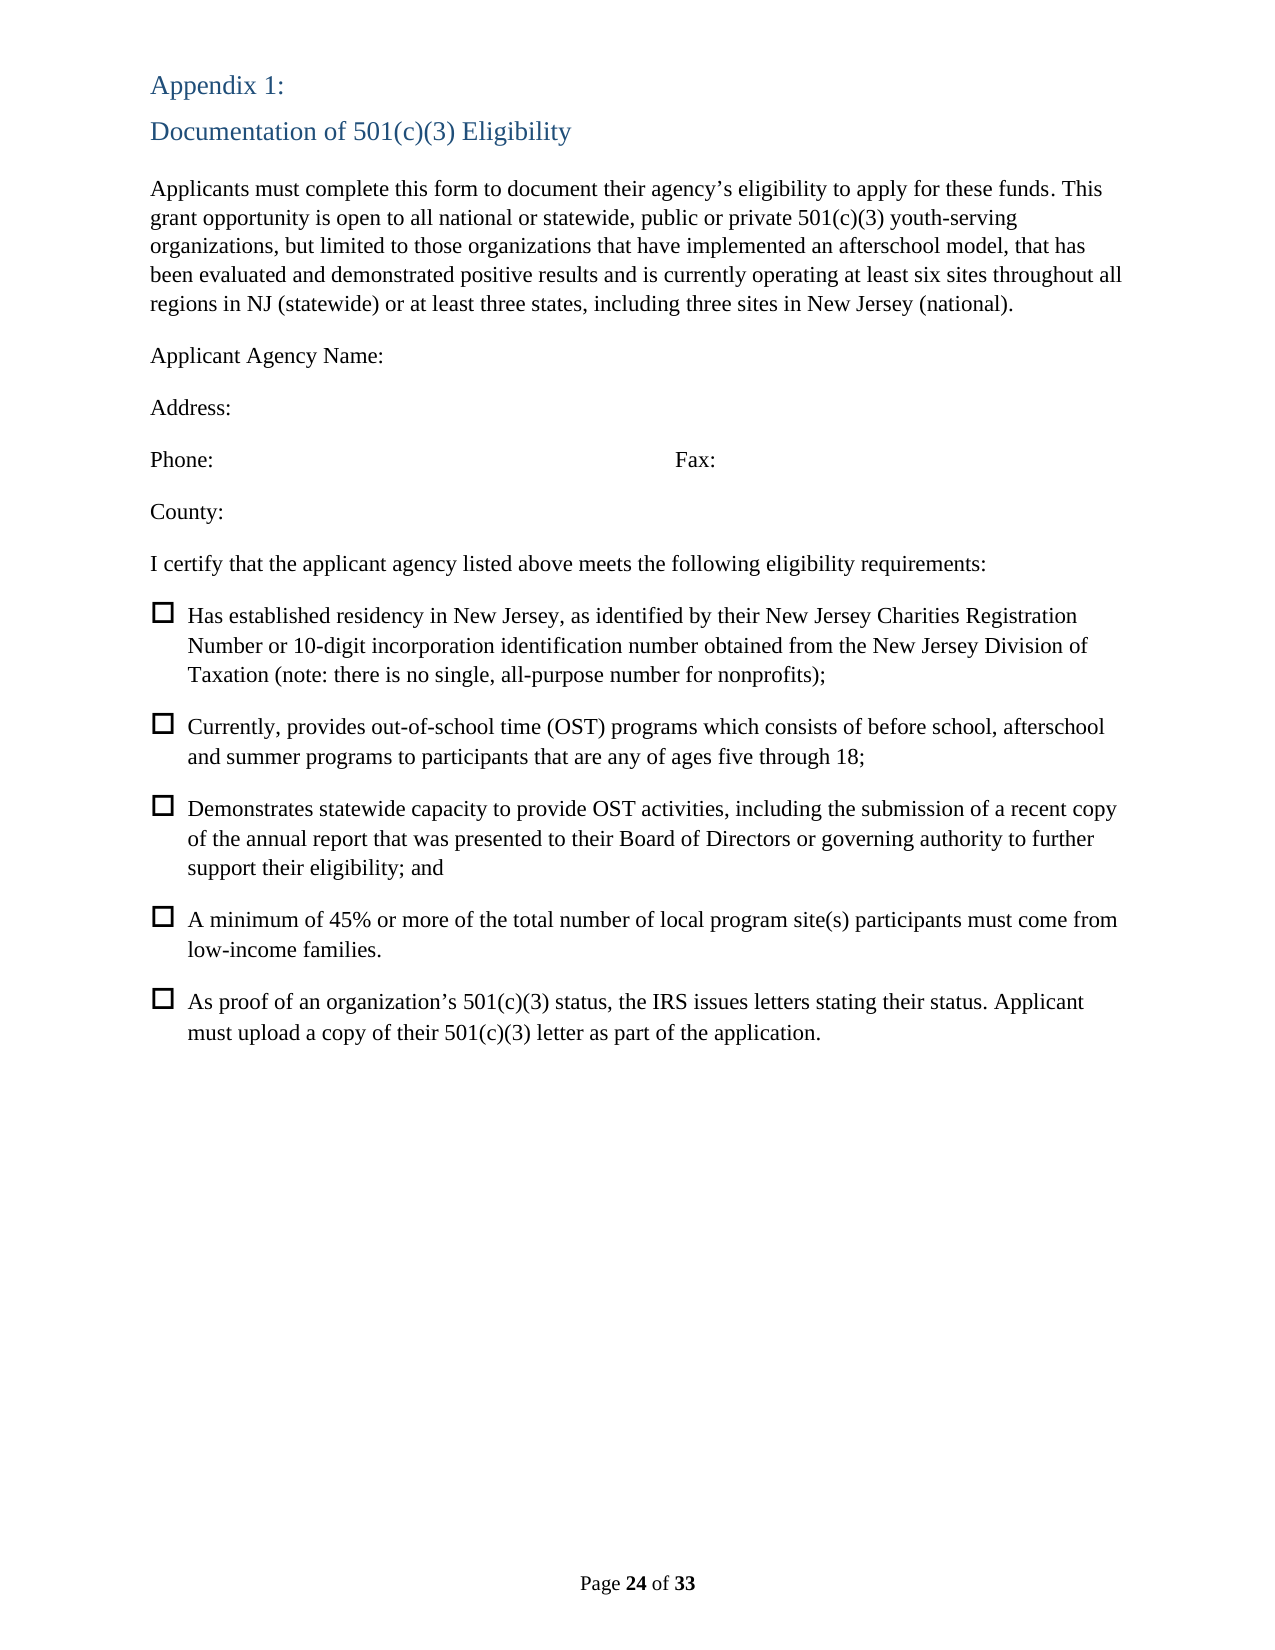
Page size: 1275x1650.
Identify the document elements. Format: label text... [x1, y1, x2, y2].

list Demonstrates statewide capacity to provide OST activities, including the submission of a recent copy of the annual report that was presented to their Board of Directors or governing authority to further support their eligibility; and [150, 795, 1125, 881]
text County: [150, 498, 1125, 524]
list Has established residency in New Jersey, as identified by their New Jersey Charities Registration Number or 10-digit incorporation identification number obtained from the New Jersey Division of Taxation (note: there is no single, all-purpose number for nonprofits); [150, 602, 1125, 687]
list Currently, provides out-of-school time (OST) programs which consists of before school, afterschool and summer programs to participants that are any of ages five through 18; [150, 713, 1125, 769]
subtitle Appendix 1: Documentation of 501(c)(3) Eligibility [150, 69, 1125, 147]
text I certify that the applicant agency listed above meets the following eligibility requirements: [150, 550, 1125, 576]
text Address: [150, 394, 1125, 421]
text Applicants must complete this form to document their agency’s eligibility to apply for these funds. This grant opportunity is open to all national or statewide, public or private 501(c)(3) youth-serving organizations, but limited to those organizations that have implemented an afterschool model, that has been evaluated and demonstrated positive results and is currently operating at least six sites throughout all regions in NJ (statewide) or at least three states, including three sites in New Jersey (national). [150, 174, 1125, 317]
list As proof of an organization’s 501(c)(3) status, the IRS issues letters stating their status. Applicant must upload a copy of their 501(c)(3) letter as part of the application. [150, 988, 1125, 1045]
list A minimum of 45% or more of the total number of local program site(s) participants must come from low-income families. [150, 906, 1125, 963]
text Phone: Fax: [150, 446, 1125, 472]
text Applicant Agency Name: [150, 342, 1125, 369]
